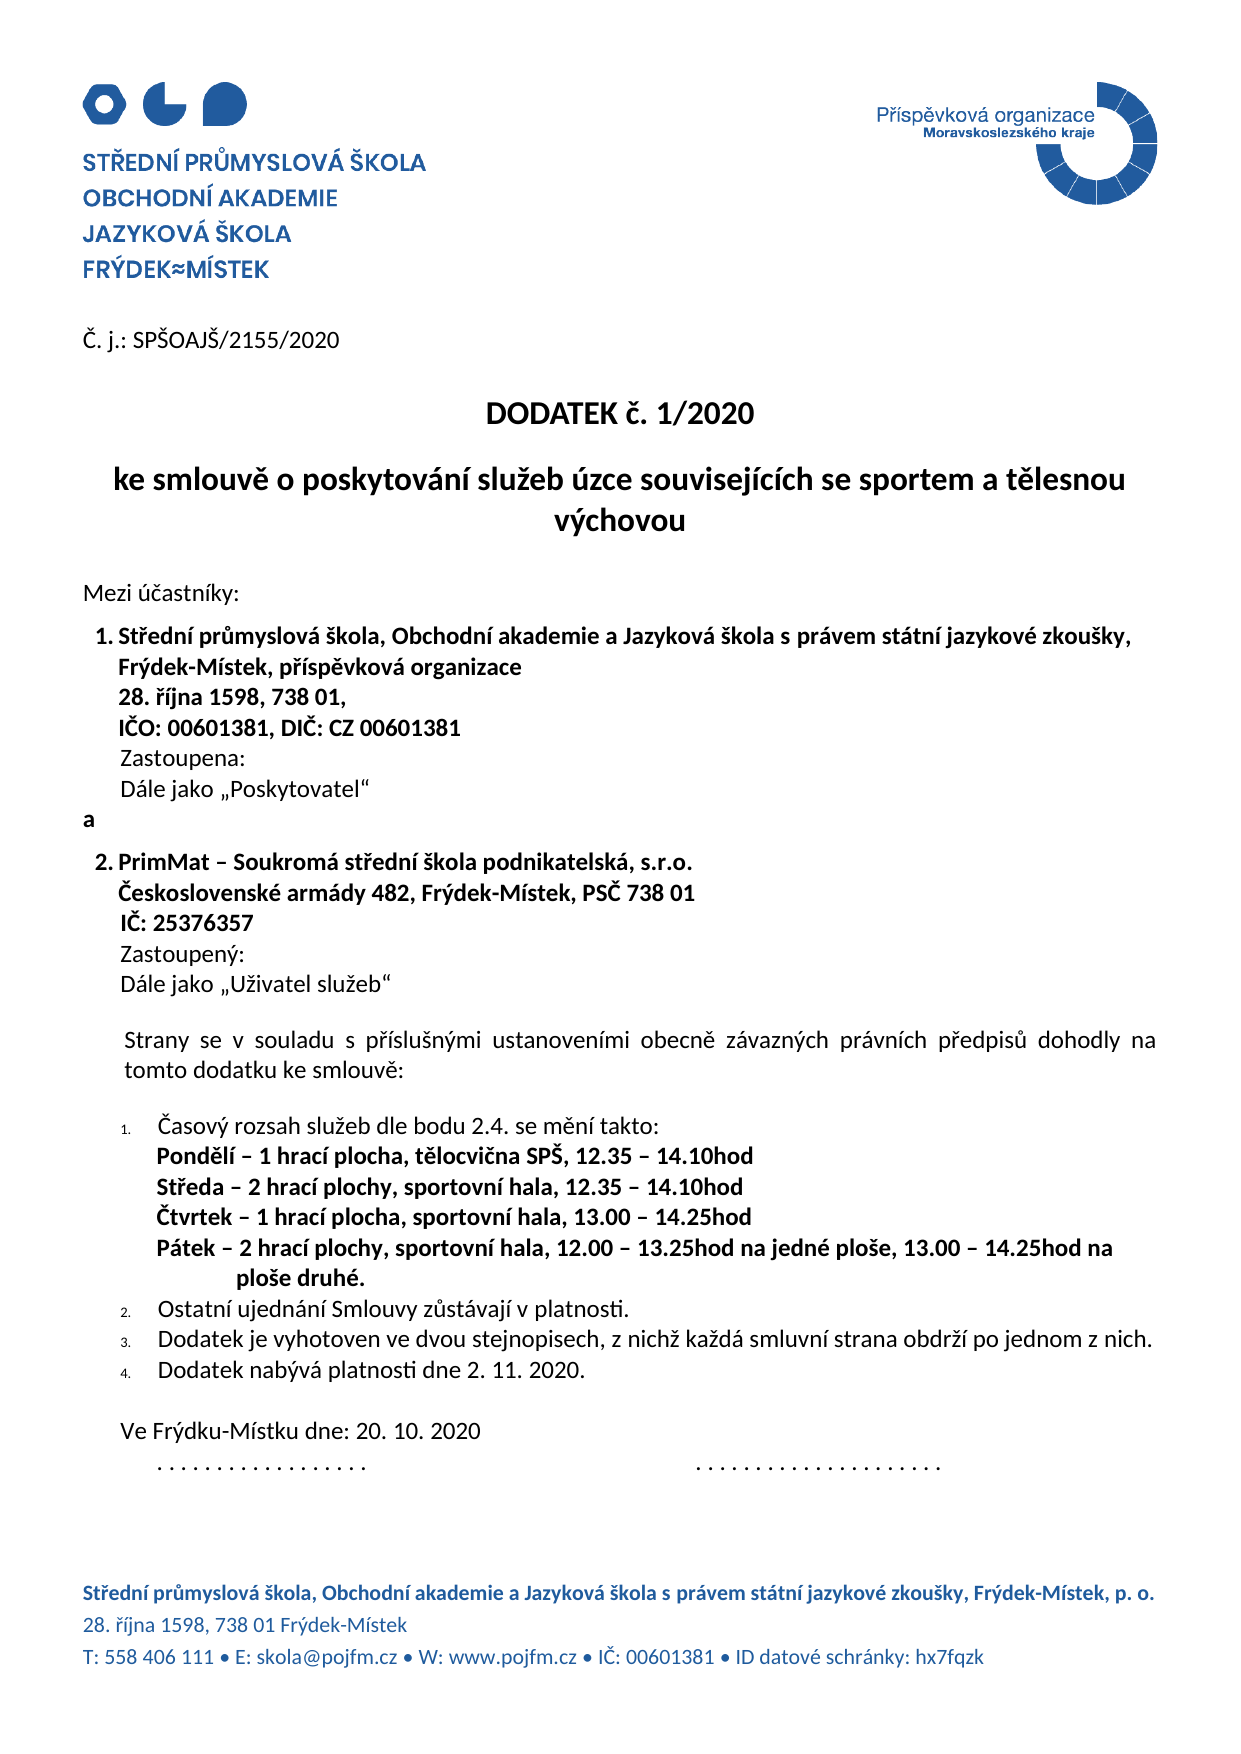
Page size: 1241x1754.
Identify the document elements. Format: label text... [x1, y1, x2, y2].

text Zastoupený: [83, 938, 1157, 968]
text Zastoupena: [120, 742, 1157, 773]
title DODATEK č. 1/2020 [83, 392, 1157, 433]
text Pátek – 2 hrací plochy, sportovní hala, 12.00 – 13.25hod na jedné ploše, 13.00 – 14.25hod na [83, 1232, 1157, 1262]
list Dodatek je vyhotoven ve dvou stejnopisech, z nichž každá smluvní strana obdrží po jednom z nich. [120, 1323, 1157, 1354]
text IČO: 00601381, DIČ: CZ 00601381 [83, 712, 1157, 742]
list Ostatní ujednání Smlouvy zůstávají v platnosti. [120, 1293, 1157, 1323]
text Dále jako „Uživatel služeb“ [83, 968, 1157, 999]
text Dále jako „Poskytovatel“ [83, 773, 1157, 803]
text 28. října 1598, 738 01, [118, 681, 1157, 712]
text Čtvrtek – 1 hrací plocha, sportovní hala, 13.00 – 14.25hod [83, 1201, 1157, 1232]
text Pondělí – 1 hrací plocha, tělocvična SPŠ, 12.35 – 14.10hod [83, 1140, 1157, 1171]
list Dodatek nabývá platnosti dne 2. 11. 2020. [120, 1354, 1157, 1384]
list PrimMat – Soukromá střední škola podnikatelská, s.r.o. [94, 846, 1157, 877]
text . . . . . . . . . . . . . . . . . . . . . . . . . . . . . . . . . . . . . . . [120, 1446, 1157, 1476]
text Ve Frýdku-Místku dne: 20. 10. 2020 [120, 1415, 1157, 1446]
list Časový rozsah služeb dle bodu 2.4. se mění takto: [120, 1110, 1157, 1140]
picture [82, 82, 1158, 292]
list Střední průmyslová škola, Obchodní akademie a Jazyková škola s právem státní jazykové zkoušky, Frýdek-Místek, příspěvková organizace [94, 620, 1157, 681]
text IČ: 25376357 [120, 907, 1157, 938]
text Strany se v souladu s příslušnými ustanoveními obecně závazných právních předpisů dohodly na tomto dodatku ke smlouvě: [124, 1024, 1157, 1085]
text Č. j.: SPŠOAJŠ/2155/2020 [83, 324, 1157, 355]
text ploše druhé. [83, 1262, 1157, 1293]
text Středa – 2 hrací plochy, sportovní hala, 12.35 – 14.10hod [83, 1171, 1157, 1201]
text Československé armády 482, Frýdek-Místek, PSČ 738 01 [118, 877, 1157, 907]
text a [83, 803, 1157, 834]
text Mezi účastníky: [83, 577, 1157, 608]
title ke smlouvě o poskytování služeb úzce souvisejících se sportem a tělesnou výchovou [83, 458, 1157, 539]
